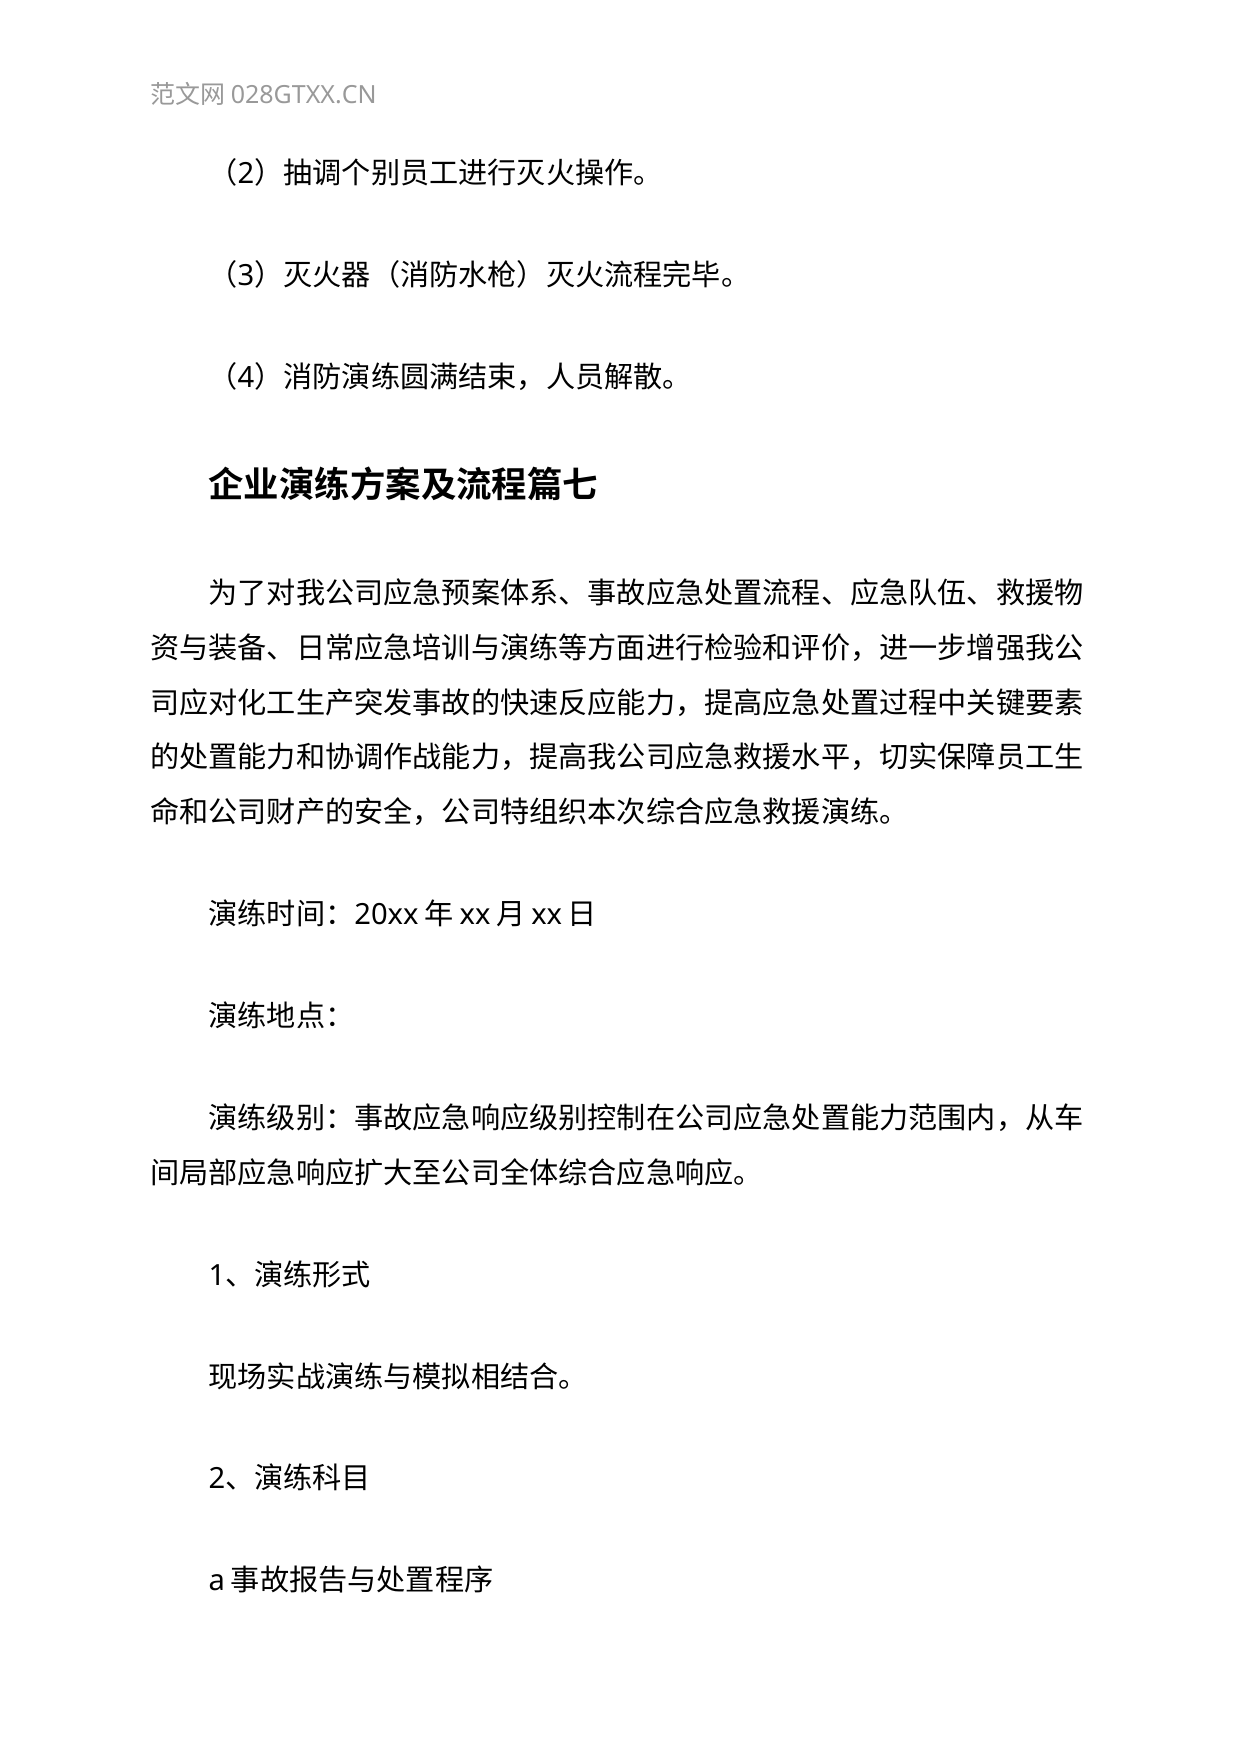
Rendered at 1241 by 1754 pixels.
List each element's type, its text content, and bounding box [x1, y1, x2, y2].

text （2）抽调个别员工进行灭火操作。 [150, 150, 1090, 192]
text 企业演练方案及流程篇七 [150, 456, 1090, 507]
text （3）灭火器（消防水枪）灭火流程完毕。 [150, 252, 1090, 294]
text 2、演练科目 [150, 1455, 1090, 1497]
text a事故报告与处置程序 [150, 1557, 1090, 1599]
text （4）消防演练圆满结束，人员解散。 [150, 354, 1090, 396]
text 演练级别：事故应急响应级别控制在公司应急处置能力范围内，从车间局部应急响应扩大至公司全体综合应急响应。 [150, 1094, 1090, 1192]
text 演练地点： [150, 993, 1090, 1035]
text 1、演练形式 [150, 1251, 1090, 1293]
text 演练时间：20xx年xx月xx日 [150, 891, 1090, 933]
text 现场实战演练与模拟相结合。 [150, 1353, 1090, 1395]
text 为了对我公司应急预案体系、事故应急处置流程、应急队伍、救援物资与装备、日常应急培训与演练等方面进行检验和评价，进一步增强我公司应对化工生产突发事故的快速反应能力，提高应急处置过程中关键要素的处置能力和协调作战能力，提高我公司应急救援水平，切实保障员工生命和公司财产的安全，公司特组织本次综合应急救援演练。 [150, 569, 1090, 831]
